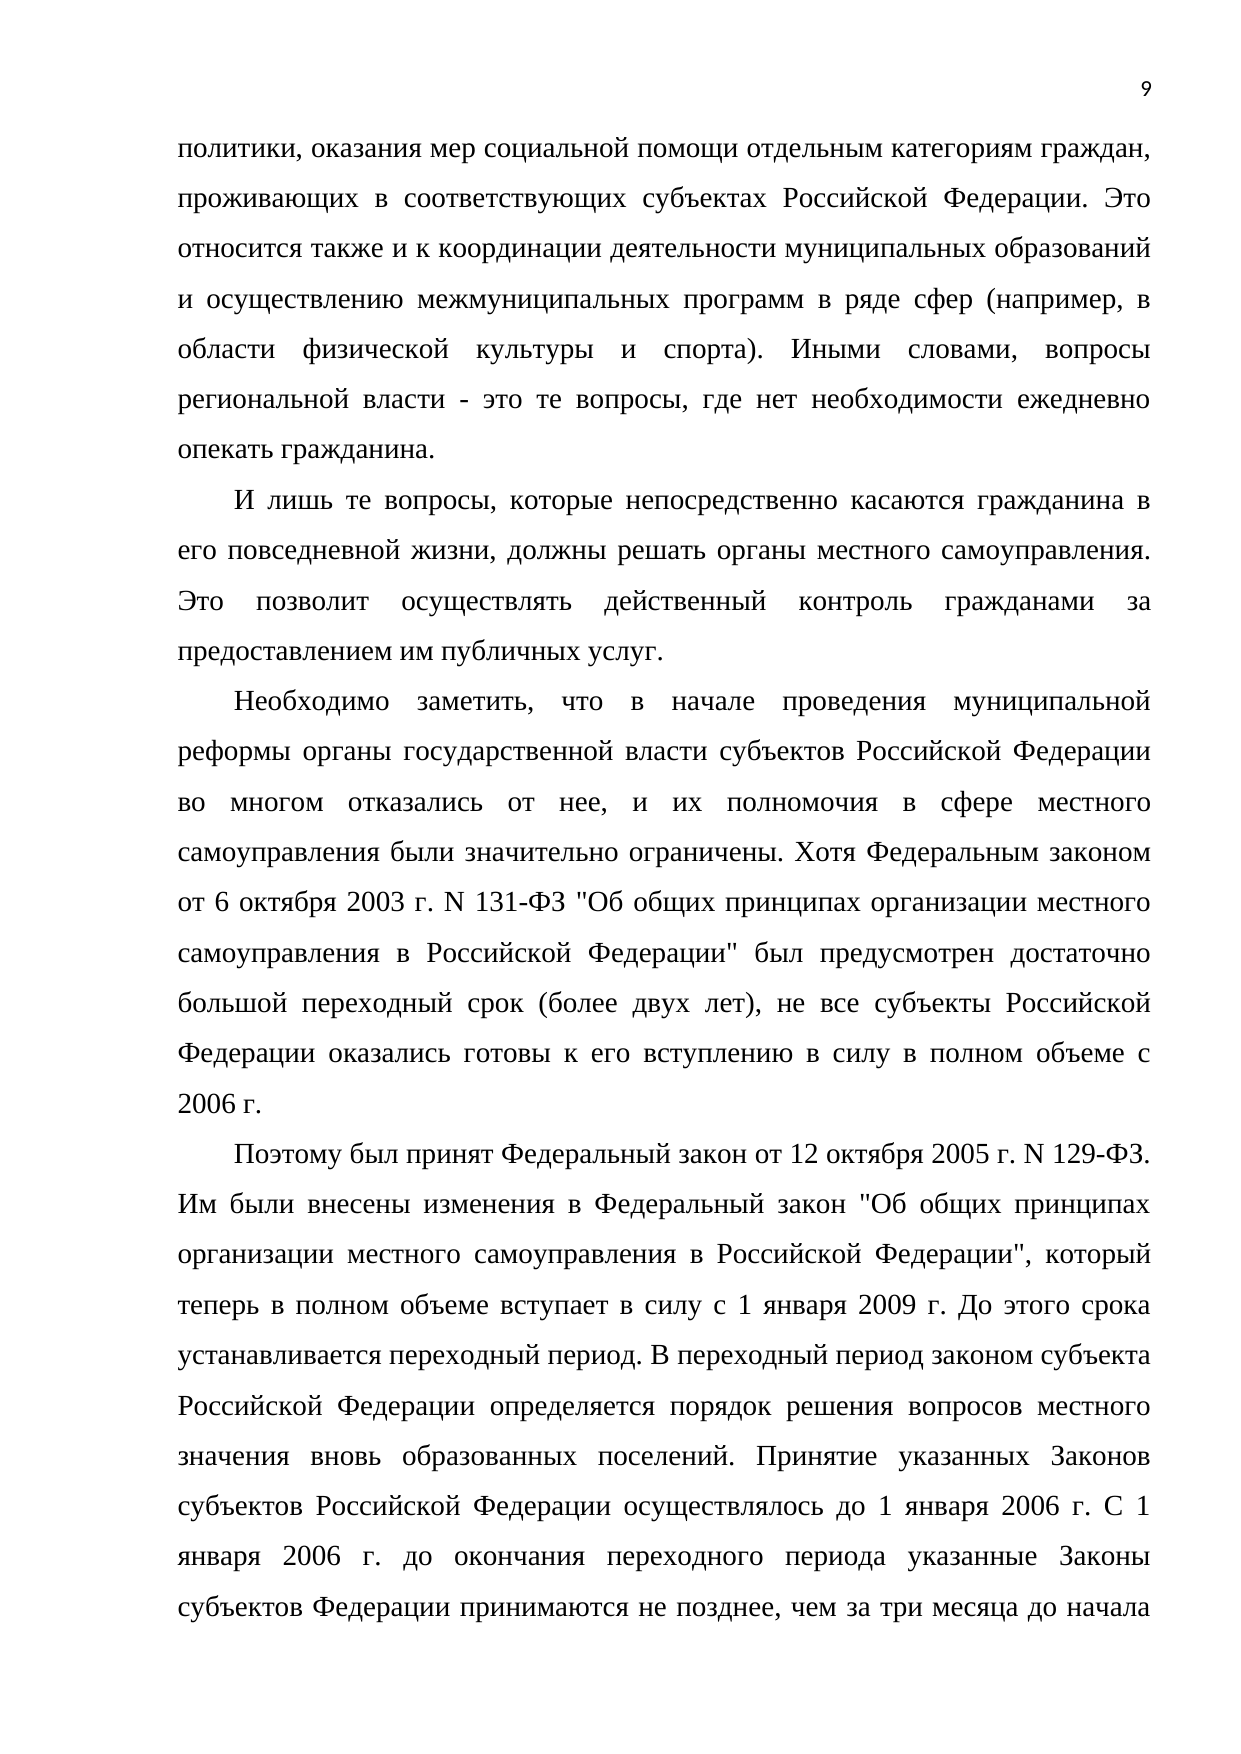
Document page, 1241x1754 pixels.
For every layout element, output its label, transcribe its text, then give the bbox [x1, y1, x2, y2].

text Необходимо заметить, что в начале проведения муниципальной реформы органы государственной власти субъектов Российской Федерации во многом отказались от нее, и их полномочия в сфере местного самоуправления были значительно ограничены. Хотя Федеральным законом от 6 октября 2003 г. N 131-ФЗ "Об общих принципах организации местного самоуправления в Российской Федерации" был предусмотрен достаточно большой переходный срок (более двух лет), не все субъекты Российской Федерации оказались готовы к его вступлению в силу в полном объеме с 2006 г. [177, 683, 1152, 1119]
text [177, 1136, 1152, 1622]
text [177, 130, 1152, 465]
text И лишь те вопросы, которые непосредственно касаются гражданина в его повседневной жизни, должны решать органы местного самоуправления. Это позволит осуществлять действенный контроль гражданами за предоставлением им публичных услуг. [177, 482, 1152, 666]
